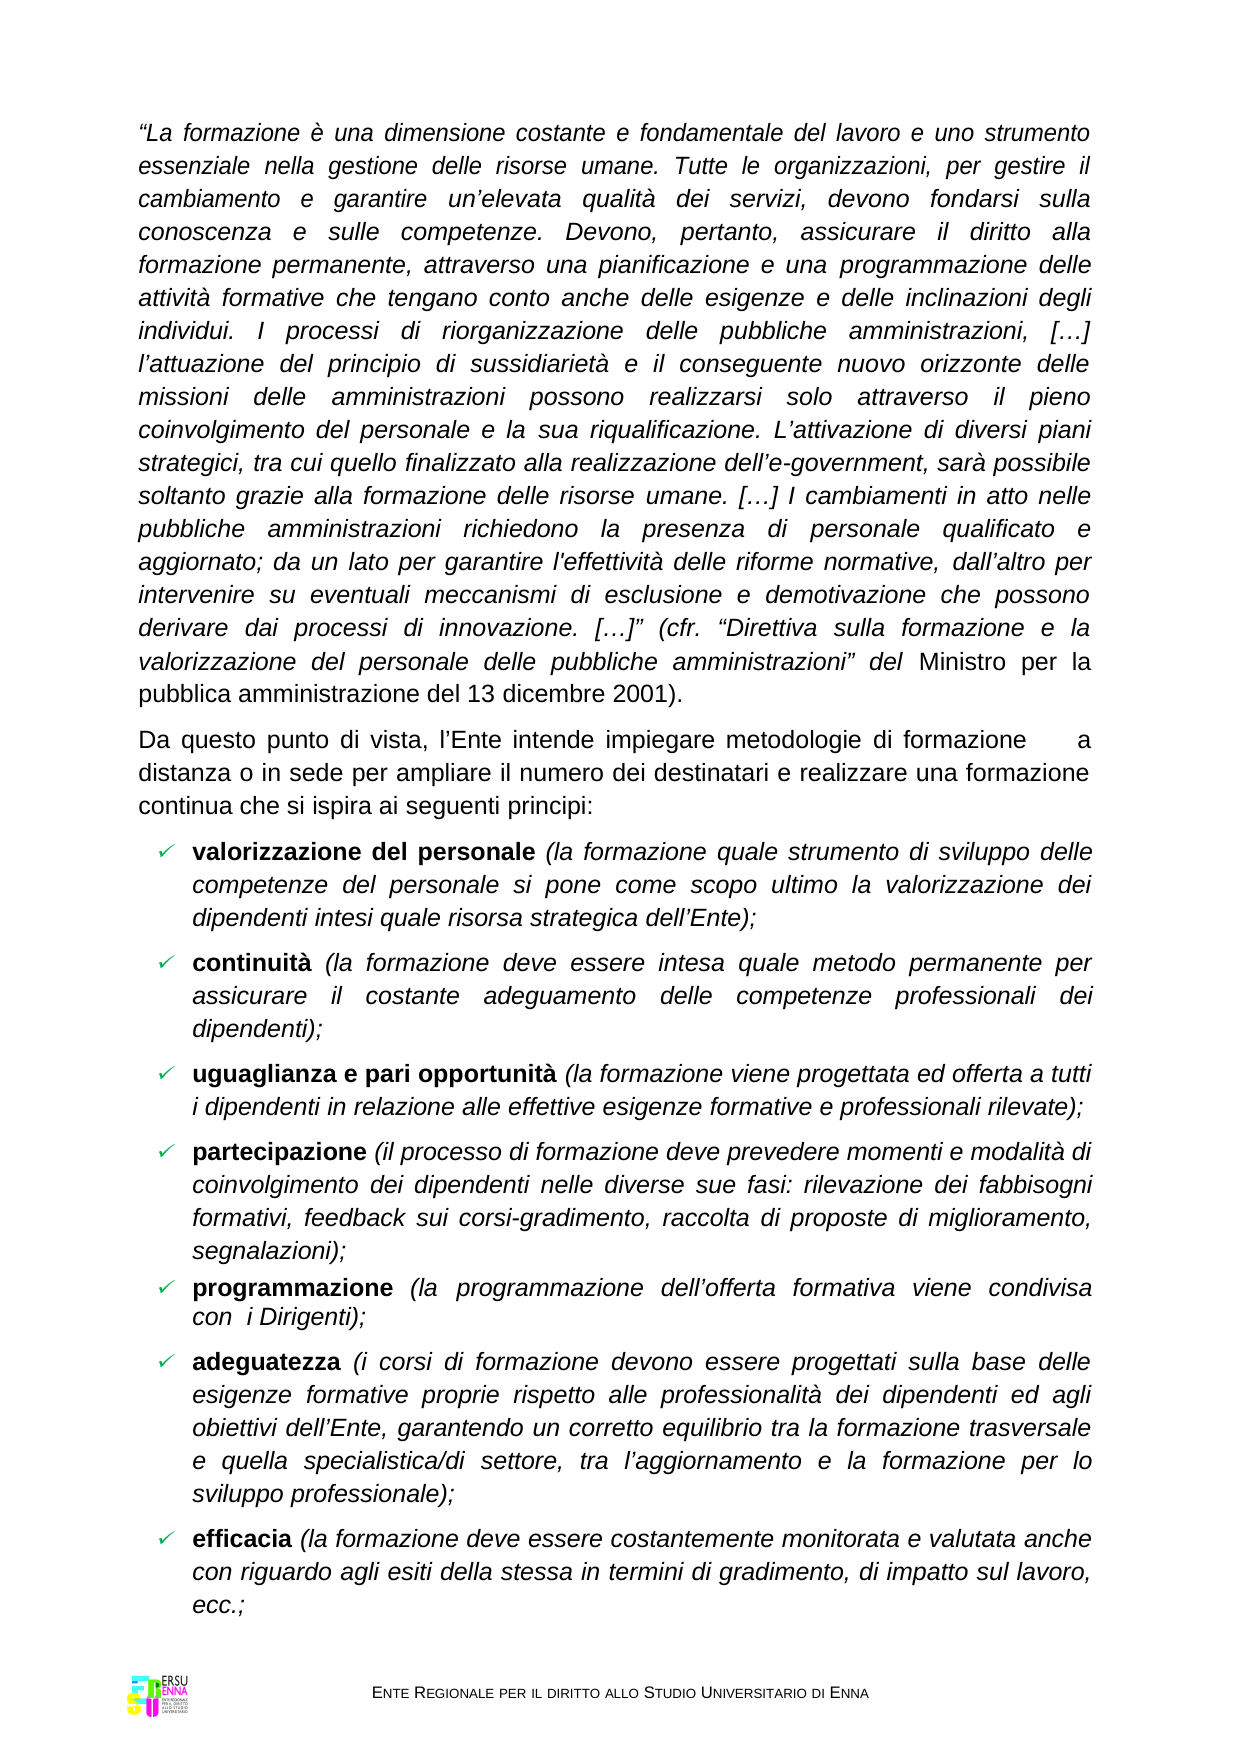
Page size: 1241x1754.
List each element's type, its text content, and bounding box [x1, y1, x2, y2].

list adeguatezza (i corsi di formazione devono essere progettati sulla base delle esigenze formative proprie rispetto alle professionalità dei dipendenti ed agli obiettivi dell’Ente, garantendo un corretto equilibrio tra la formazione trasversale e quella specialistica/di settore, tra l’aggiornamento e la formazione per lo sviluppo professionale); [155, 1347, 1093, 1507]
list valorizzazione del personale (la formazione quale strumento di sviluppo delle competenze del personale si pone come scopo ultimo la valorizzazione dei dipendenti intesi quale risorsa strategica dell’Ente); [155, 837, 1093, 931]
list partecipazione (il processo di formazione deve prevedere momenti e modalità di coinvolgimento dei dipendenti nelle diverse sue fasi: rilevazione dei fabbisogni formativi, feedback sui corsi-gradimento, raccolta di proposte di miglioramento, segnalazioni); [155, 1137, 1093, 1265]
text Da questo punto di vista, l’Ente intende impiegare metodologie di formazione a distanza o in sede per ampliare il numero dei destinatari e realizzare una formazione continua che si ispira ai seguenti principi: [138, 725, 1092, 820]
list efficacia (la formazione deve essere costantemente monitorata e valutata anche con riguardo agli esiti della stessa in termini di gradimento, di impatto sul lavoro, ecc.; [155, 1524, 1093, 1619]
picture [126, 1675, 189, 1718]
list uguaglianza e pari opportunità (la formazione viene progettata ed offerta a tutti i dipendenti in relazione alle effettive esigenze formative e professionali rilevate); [155, 1059, 1093, 1120]
text “La formazione è una dimensione costante e fondamentale del lavoro e uno strumento essenziale nella gestione delle risorse umane. Tutte le organizzazioni, per gestire il cambiamento e garantire un’elevata qualità dei servizi, devono fondarsi sulla conoscenza e sulle competenze. Devono, pertanto, assicurare il diritto alla formazione permanente, attraverso una pianificazione e una programmazione delle attività formative che tengano conto anche delle esigenze e delle inclinazioni degli individui. I processi di riorganizzazione delle pubbliche amministrazioni, […] l’attuazione del principio di sussidiarietà e il conseguente nuovo orizzonte delle missioni delle amministrazioni possono realizzarsi solo attraverso il pieno coinvolgimento del personale e la sua riqualificazione. L’attivazione di diversi piani strategici, tra cui quello finalizzato alla realizzazione dell’e-government, sarà possibile soltanto grazie alla formazione delle risorse umane. […] I cambiamenti in atto nelle pubbliche amministrazioni richiedono la presenza di personale qualificato e aggiornato; da un lato per garantire l'effettività delle riforme normative, dall’altro per intervenire su eventuali meccanismi di esclusione e demotivazione che possono derivare dai processi di innovazione. […]” (cfr. “Direttiva sulla formazione e la valorizzazione del personale delle pubbliche amministrazioni” del Ministro per la pubblica amministrazione del 13 dicembre 2001). [138, 118, 1092, 708]
list continuità (la formazione deve essere intesa quale metodo permanente per assicurare il costante adeguamento delle competenze professionali dei dipendenti); [155, 948, 1093, 1043]
list programmazione (la programmazione dell’offerta formativa viene condivisa con i Dirigenti); [155, 1273, 1093, 1331]
